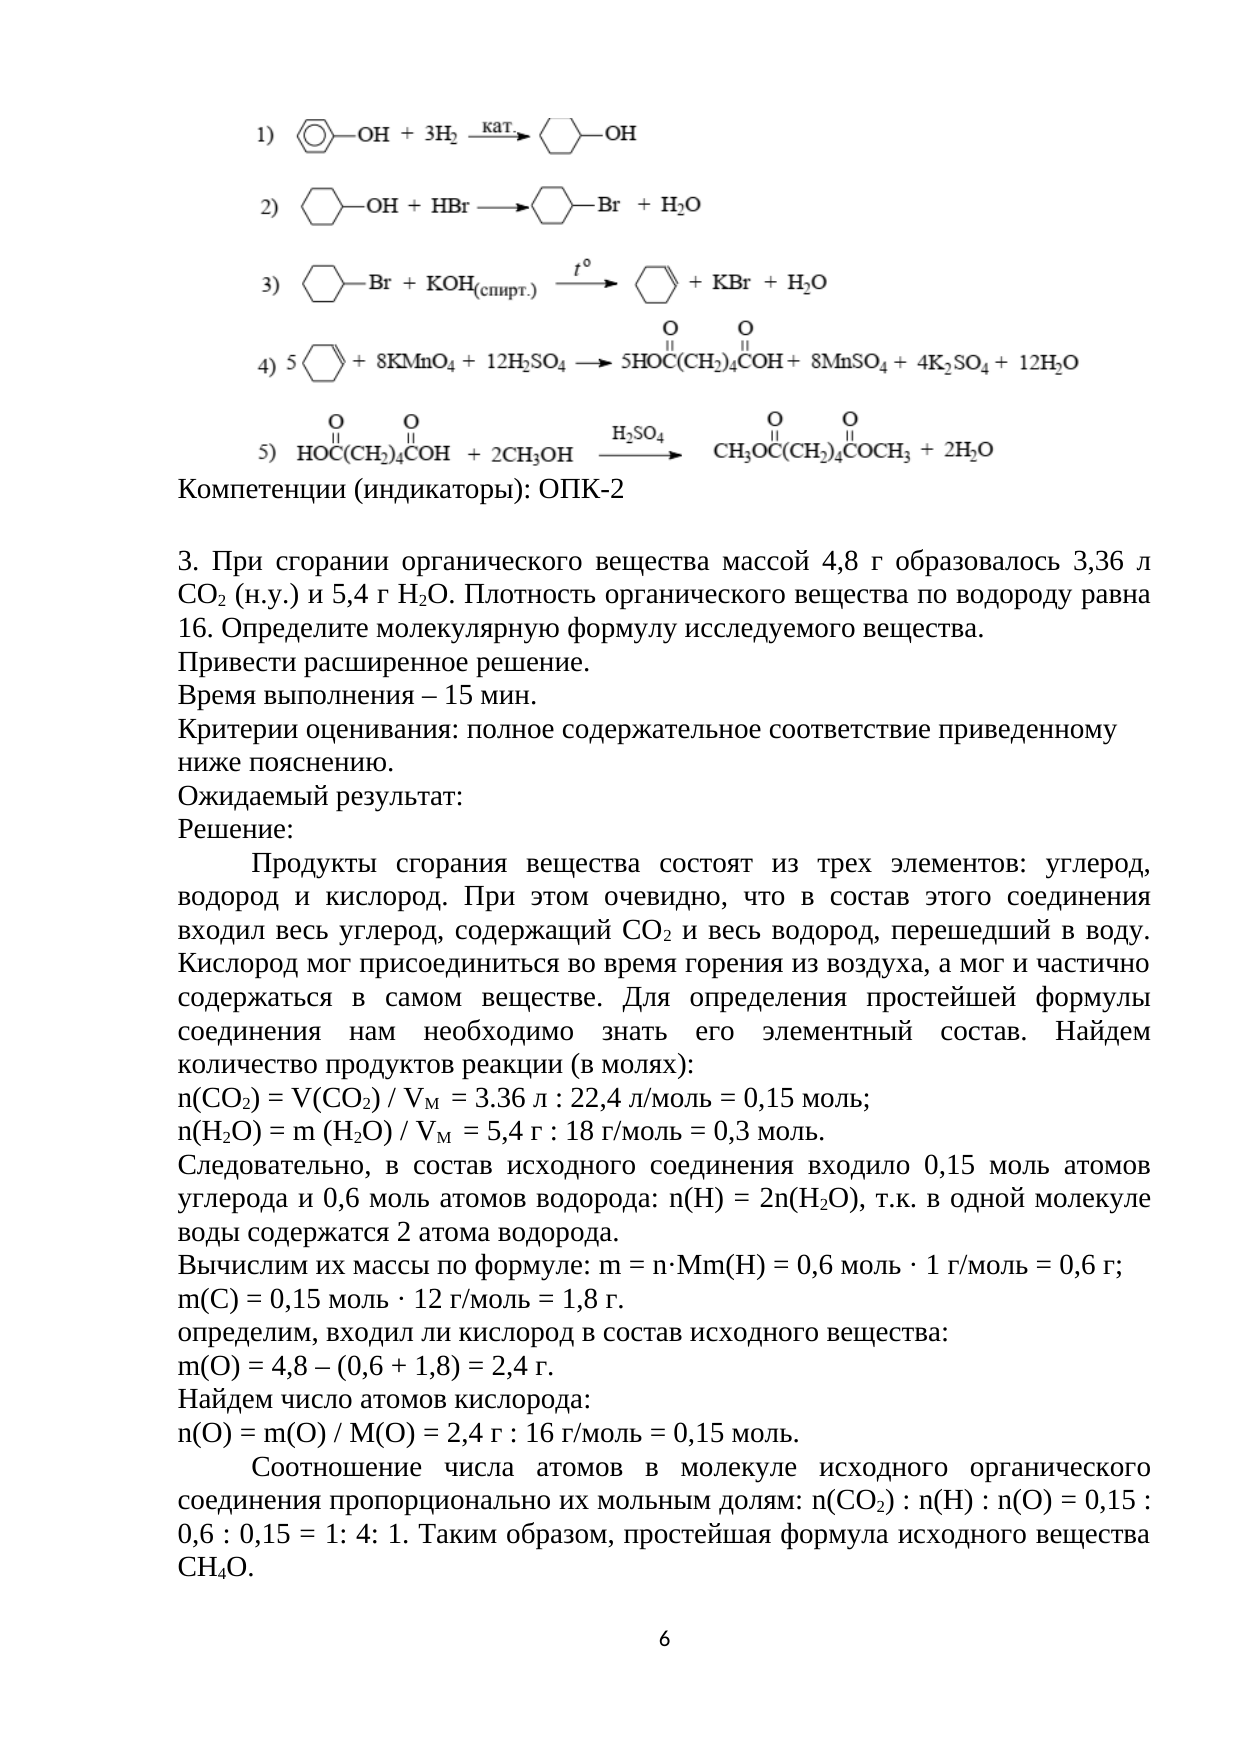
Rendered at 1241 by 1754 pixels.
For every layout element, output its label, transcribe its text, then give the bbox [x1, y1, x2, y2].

text n(CO2) = V(CO2) / VM = 3.36 л : 22,4 л/моль = 0,15 моль; [177, 1080, 1152, 1113]
text m(С) = 0,15 моль · 12 г/моль = 1,8 г. [177, 1281, 1152, 1314]
picture [251, 118, 1084, 471]
text Соотношение числа атомов в молекуле исходного органического соединения пропорционально их мольным долям: n(СО2) : n(Н) : n(О) = 0,15 : 0,6 : 0,15 = 1: 4: 1. Таким образом, простейшая формула исходного вещества СН4О. [177, 1449, 1152, 1583]
text Время выполнения – 15 мин. [177, 677, 1152, 711]
text Ожидаемый результат: [177, 778, 1152, 811]
text Решение: [177, 811, 1152, 845]
text определим, входил ли кислород в состав исходного вещества: [177, 1314, 1152, 1348]
text Найдем число атомов кислорода: [177, 1382, 1152, 1415]
text Продукты сгорания вещества состоят из трех элементов: углерод, водород и кислород. При этом очевидно, что в состав этого соединения входил весь углерод, содержащий СО2 и весь водород, перешедший в воду. Кислород мог присоединиться во время горения из воздуха, а мог и частично содержаться в самом веществе. Для определения простейшей формулы соединения нам необходимо знать его элементный состав. Найдем количество продуктов реакции (в молях): [177, 845, 1152, 1080]
text n(О) = m(О) / М(О) = 2,4 г : 16 г/моль = 0,15 моль. [177, 1415, 1152, 1449]
text Вычислим их массы по формуле: m = n·Мm(Н) = 0,6 моль · 1 г/моль = 0,6 г; [177, 1247, 1152, 1281]
text n(Н2О) = m (Н2О) / VM = 5,4 г : 18 г/моль = 0,3 моль. [177, 1113, 1152, 1147]
text m(О) = 4,8 – (0,6 + 1,8) = 2,4 г. [177, 1348, 1152, 1382]
text Следовательно, в состав исходного соединения входило 0,15 моль атомов углерода и 0,6 моль атомов водорода: n(Н) = 2n(Н2О), т.к. в одной молекуле воды содержатся 2 атома водорода. [177, 1147, 1152, 1247]
text Критерии оценивания: полное содержательное соответствие приведенному ниже пояснению. [177, 711, 1152, 778]
text Привести расширенное решение. [177, 644, 1152, 677]
text 3. При сгорании органического вещества массой 4,8 г образовалось 3,36 л СО2 (н.у.) и 5,4 г Н2О. Плотность органического вещества по водороду равна 16. Определите молекулярную формулу исследуемого вещества. [177, 543, 1152, 644]
text Компетенции (индикаторы): ОПК-2 [177, 471, 1152, 504]
